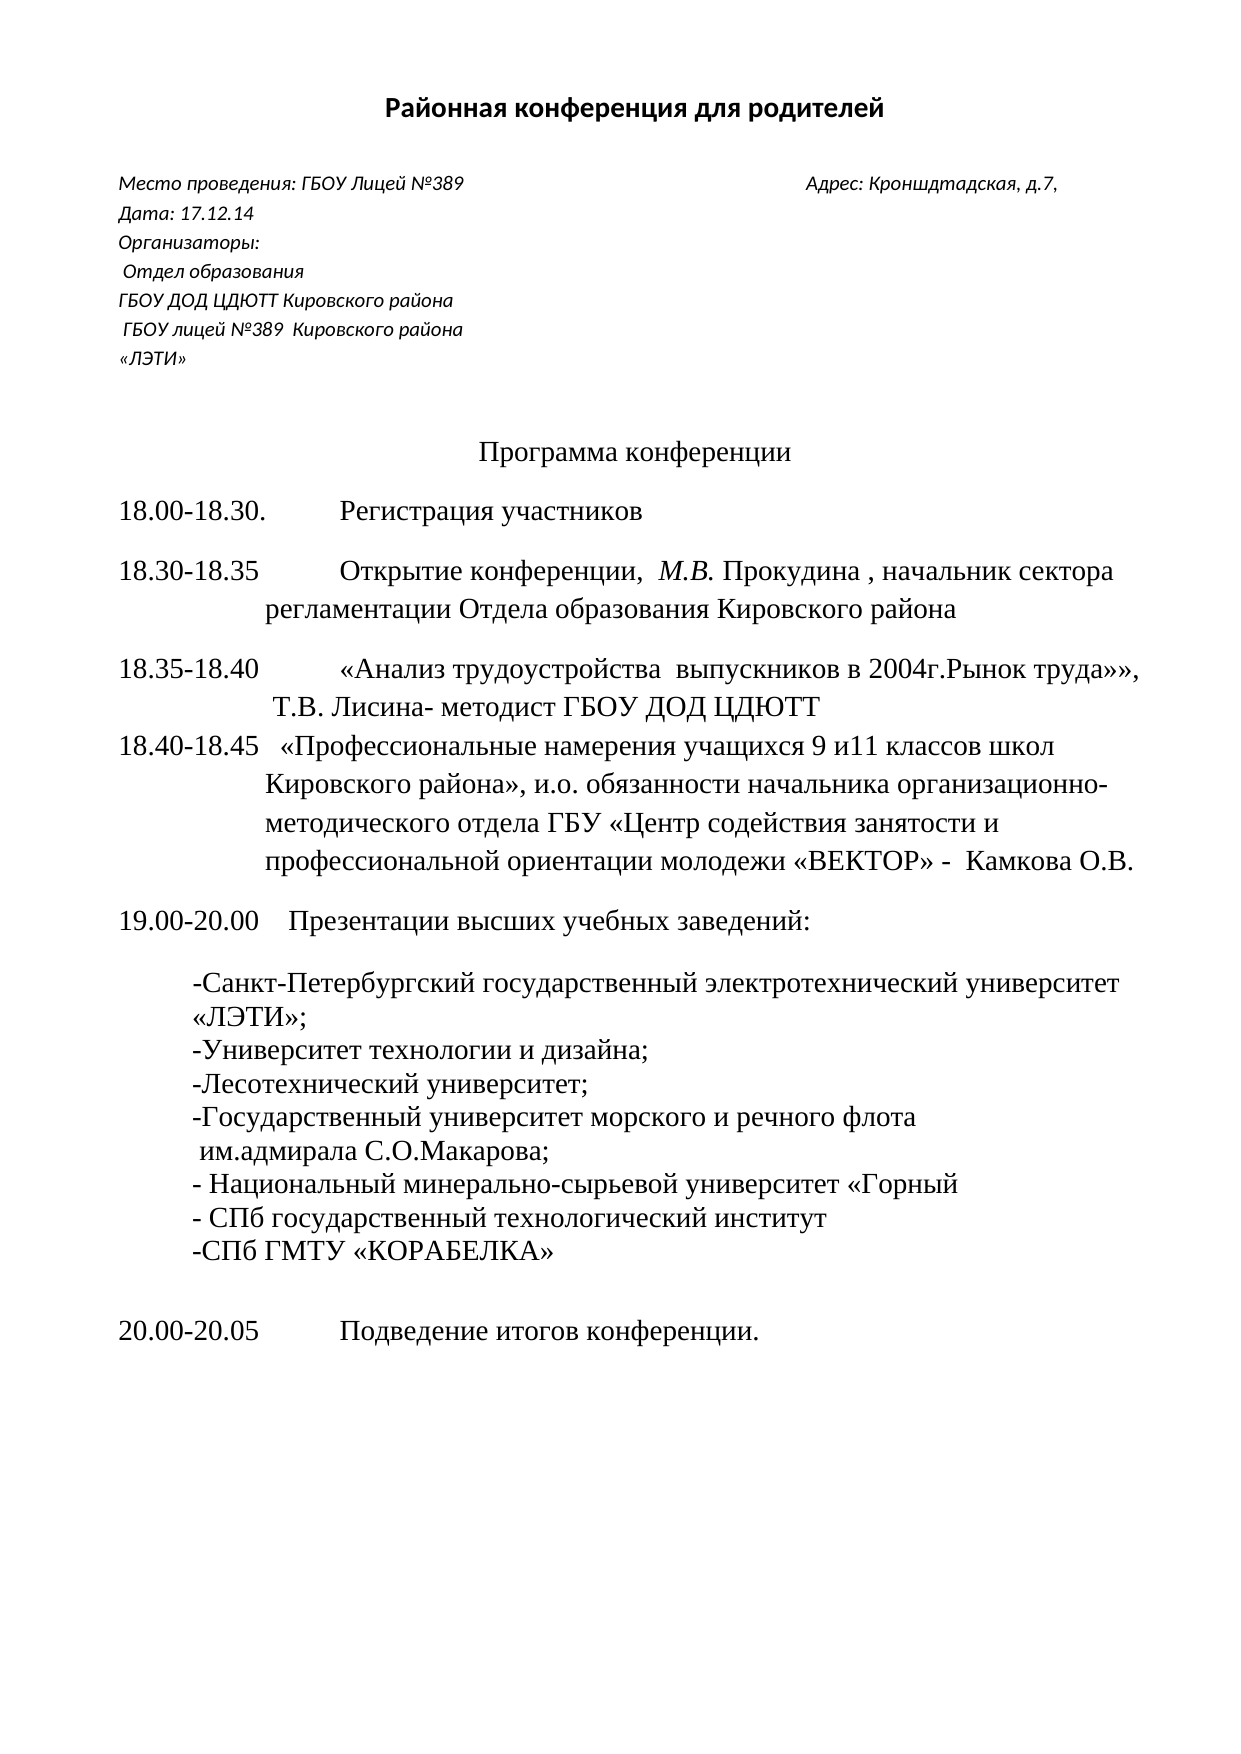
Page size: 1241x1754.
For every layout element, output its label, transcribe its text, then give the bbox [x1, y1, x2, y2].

text - Национальный минерально-сырьевой университет «Горный [118, 1166, 1152, 1200]
text 18.40-18.45 «Профессиональные намерения учащихся 9 и11 классов школ Кировского района», и.о. обязанности начальника организационно-методического отдела ГБУ «Центр содействия занятости и профессиональной ориентации молодежи «ВЕКТОР» - Камкова О.В. [118, 728, 1152, 877]
text -Санкт-Петербургский государственный электротехнический университет «ЛЭТИ»; [192, 965, 1152, 1032]
text Дата: 17.12.14 [118, 200, 1152, 225]
text ГБОУ ДОД ЦДЮТТ Кировского района [118, 287, 1152, 313]
text -Государственный университет морского и речного флота [192, 1099, 1152, 1133]
text Т.В. Лисина- методист ГБОУ ДОД ЦДЮТТ [265, 689, 1152, 723]
text - СПб государственный технологический институт [118, 1200, 1152, 1233]
text ГБОУ лицей №389 Кировского района [118, 316, 1152, 342]
text 18.30-18.35 Открытие конференции, М.В. Прокудина , начальник сектора регламентации Отдела образования Кировского района [118, 553, 1152, 625]
text 18.35-18.40 «Анализ трудоустройства выпускников в 2004г.Рынок труда»», [118, 651, 1152, 684]
text Место проведения: ГБОУ Лицей №389 Адрес: Кроншдтадская, д.7, [118, 171, 1152, 196]
text -Университет технологии и дизайна; [118, 1032, 1152, 1066]
text Районная конференция для родителей [118, 89, 1152, 124]
text «ЛЭТИ» [118, 346, 1152, 371]
text Организаторы: [118, 229, 1152, 254]
text Отдел образования [118, 258, 1152, 283]
text им.адмирала С.О.Макарова; [192, 1133, 1152, 1166]
text 18.00-18.30. Регистрация участников [118, 493, 1152, 527]
text -Лесотехнический университет; [118, 1066, 1152, 1099]
text 20.00-20.05 Подведение итогов конференции. [118, 1313, 1152, 1347]
text -СПб ГМТУ «КОРАБЕЛКА» [118, 1233, 1152, 1267]
text 19.00-20.00 Презентации высших учебных заведений: [118, 903, 1152, 936]
text Программа конференции [118, 434, 1152, 468]
